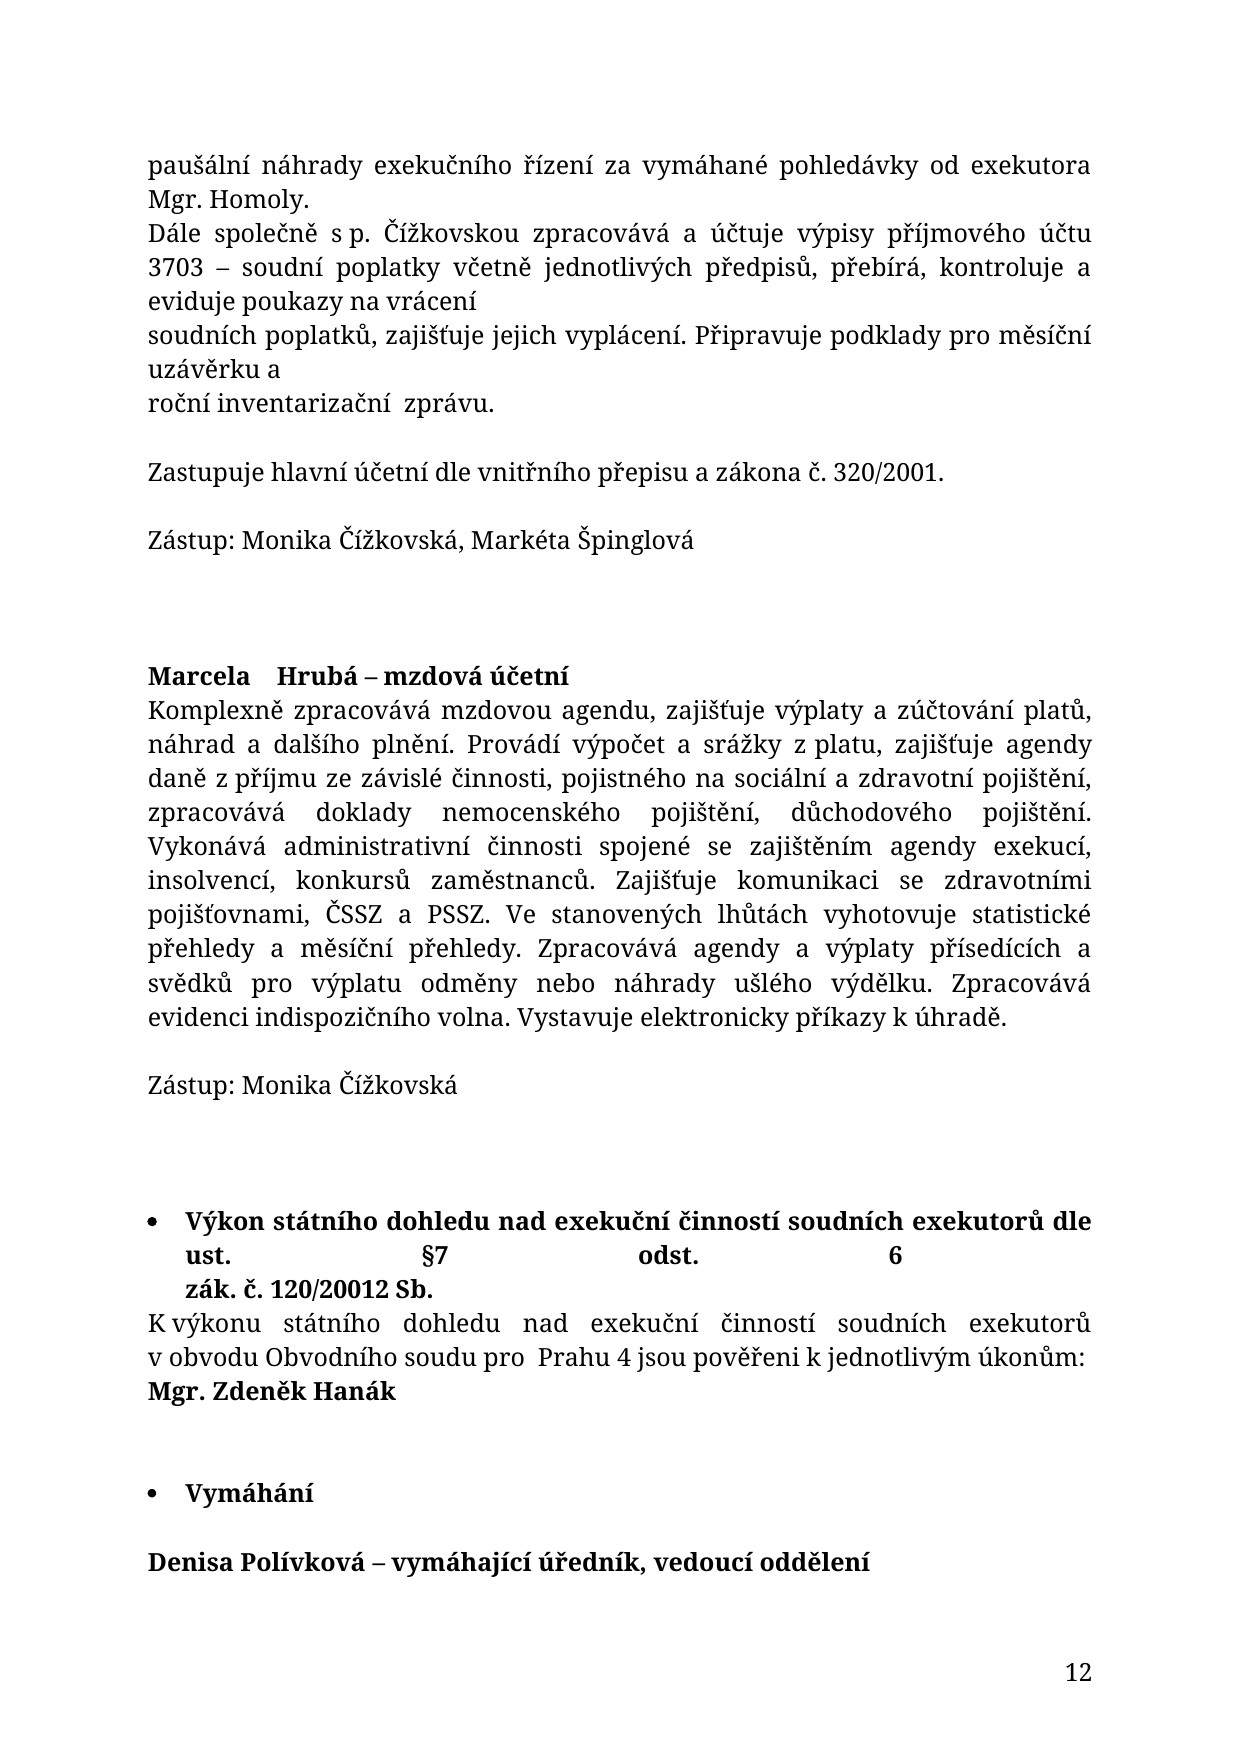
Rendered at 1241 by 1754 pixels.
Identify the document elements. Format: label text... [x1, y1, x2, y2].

text roční inventarizační zprávu. [148, 386, 1092, 420]
list Vymáhání [148, 1476, 1092, 1510]
list Zástup: Monika Čížkovská, Markéta Špinglová [148, 522, 1092, 556]
text Dále společně s p. Čížkovskou zpracovává a účtuje výpisy příjmového účtu 3703 – soudní poplatky včetně jednotlivých předpisů, přebírá, kontroluje a eviduje poukazy na vrácení [148, 216, 1092, 318]
text Mgr. Zdeněk Hanák [148, 1374, 1092, 1408]
list Zastupuje hlavní účetní dle vnitřního přepisu a zákona č. 320/2001. [148, 454, 1092, 488]
list Výkon státního dohledu nad exekuční činností soudních exekutorů dle ust. §7 odst. 6 zák. č. 120/20012 Sb. [148, 1204, 1092, 1306]
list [148, 148, 1092, 216]
text Denisa Polívková – vymáhající úředník, vedoucí oddělení [148, 1544, 1092, 1578]
text Zástup: Monika Čížkovská [148, 1067, 1092, 1101]
text soudních poplatků, zajišťuje jejich vyplácení. Připravuje podklady pro měsíční uzávěrku a [148, 318, 1092, 386]
list Marcela Hrubá – mzdová účetní [148, 659, 1092, 693]
text K výkonu státního dohledu nad exekuční činností soudních exekutorů v obvodu Obvodního soudu pro Prahu 4 jsou pověřeni k jednotlivým úkonům: [148, 1306, 1092, 1374]
list Komplexně zpracovává mzdovou agendu, zajišťuje výplaty a zúčtování platů, náhrad a dalšího plnění. Provádí výpočet a srážky z platu, zajišťuje agendy daně z příjmu ze závislé činnosti, pojistného na sociální a zdravotní pojištění, zpracovává doklady nemocenského pojištění, důchodového pojištění. Vykonává administrativní činnosti spojené se zajištěním agendy exekucí, insolvencí, konkursů zaměstnanců. Zajišťuje komunikaci se zdravotními pojišťovnami, ČSSZ a PSSZ. Ve stanovených lhůtách vyhotovuje statistické přehledy a měsíční přehledy. Zpracovává agendy a výplaty přísedících a svědků pro výplatu odměny nebo náhrady ušlého výdělku. Zpracovává evidenci indispozičního volna. Vystavuje elektronicky příkazy k úhradě. [148, 693, 1092, 1033]
